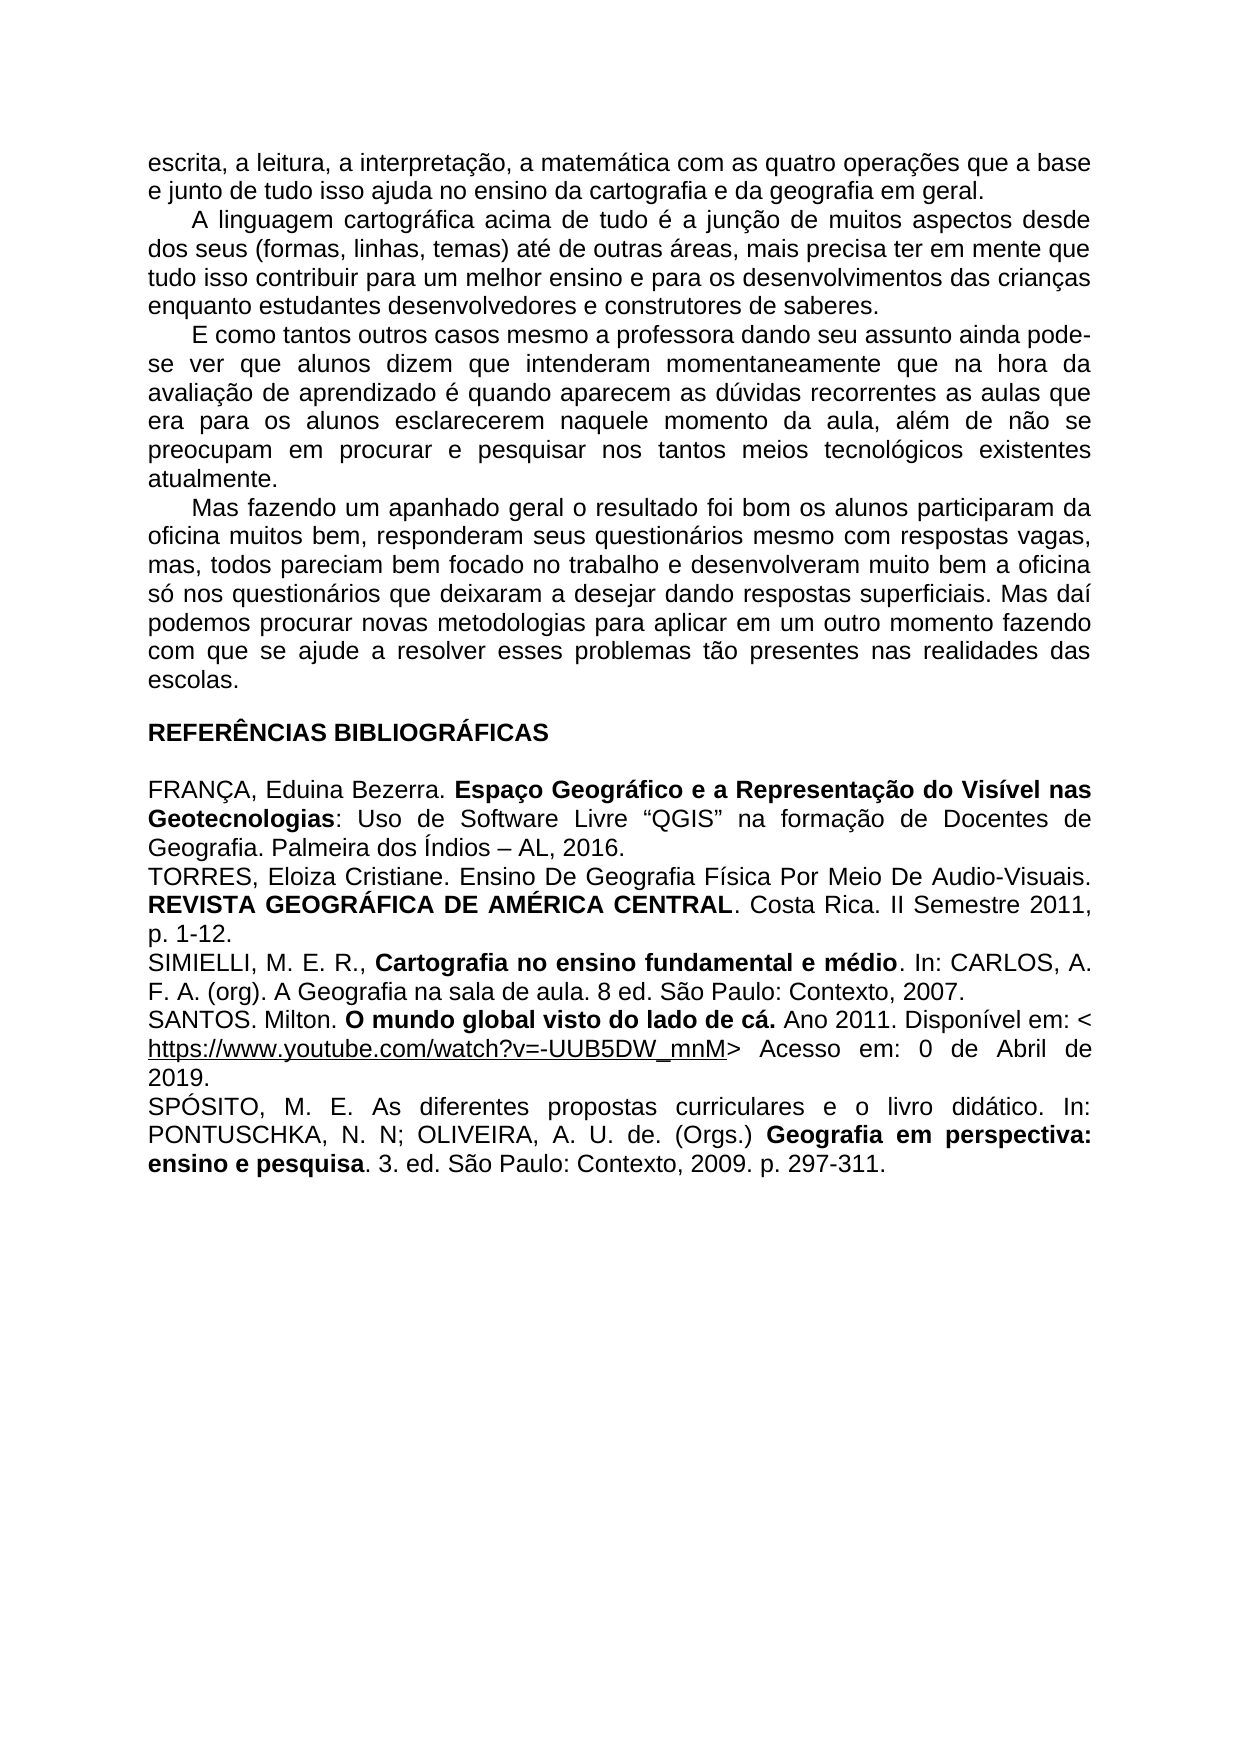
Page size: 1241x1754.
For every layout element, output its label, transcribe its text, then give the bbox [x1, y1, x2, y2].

text A linguagem cartográfica acima de tudo é a junção de muitos aspectos desde dos seus (formas, linhas, temas) até de outras áreas, mais precisa ter em mente que tudo isso contribuir para um melhor ensino e para os desenvolvimentos das crianças enquanto estudantes desenvolvedores e construtores de saberes. [148, 205, 1093, 320]
text SANTOS. Milton. O mundo global visto do lado de cá. Ano 2011. Disponível em: < https://www.youtube.com/watch?v=-UUB5DW_mnM> Acesso em: 0 de Abril de 2019. [148, 1005, 1093, 1092]
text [148, 148, 1093, 205]
text REFERÊNCIAS BIBLIOGRÁFICAS [148, 718, 1093, 747]
text E como tantos outros casos mesmo a professora dando seu assunto ainda pode-se ver que alunos dizem que intenderam momentaneamente que na hora da avaliação de aprendizado é quando aparecem as dúvidas recorrentes as aulas que era para os alunos esclarecerem naquele momento da aula, além de não se preocupam em procurar e pesquisar nos tantos meios tecnológicos existentes atualmente. [148, 320, 1093, 493]
text TORRES, Eloiza Cristiane. Ensino De Geografia Física Por Meio De Audio-Visuais. REVISTA GEOGRÁFICA DE AMÉRICA CENTRAL. Costa Rica. II Semestre 2011, p. 1-12. [148, 862, 1093, 948]
text SIMIELLI, M. E. R., Cartografia no ensino fundamental e médio. In: CARLOS, A. F. A. (org). A Geografia na sala de aula. 8 ed. São Paulo: Contexto, 2007. [148, 948, 1093, 1005]
text SPÓSITO, M. E. As diferentes propostas curriculares e o livro didático. In: PONTUSCHKA, N. N; OLIVEIRA, A. U. de. (Orgs.) Geografia em perspectiva: ensino e pesquisa. 3. ed. São Paulo: Contexto, 2009. p. 297-311. [148, 1092, 1093, 1178]
text FRANÇA, Eduina Bezerra. Espaço Geográfico e a Representação do Visível nas Geotecnologias: Uso de Software Livre “QGIS” na formação de Docentes de Geografia. Palmeira dos Índios – AL, 2016. [148, 775, 1093, 862]
text Mas fazendo um apanhado geral o resultado foi bom os alunos participaram da oficina muitos bem, responderam seus questionários mesmo com respostas vagas, mas, todos pareciam bem focado no trabalho e desenvolveram muito bem a oficina só nos questionários que deixaram a desejar dando respostas superficiais. Mas daí podemos procurar novas metodologias para aplicar em um outro momento fazendo com que se ajude a resolver esses problemas tão presentes nas realidades das escolas. [148, 493, 1093, 694]
